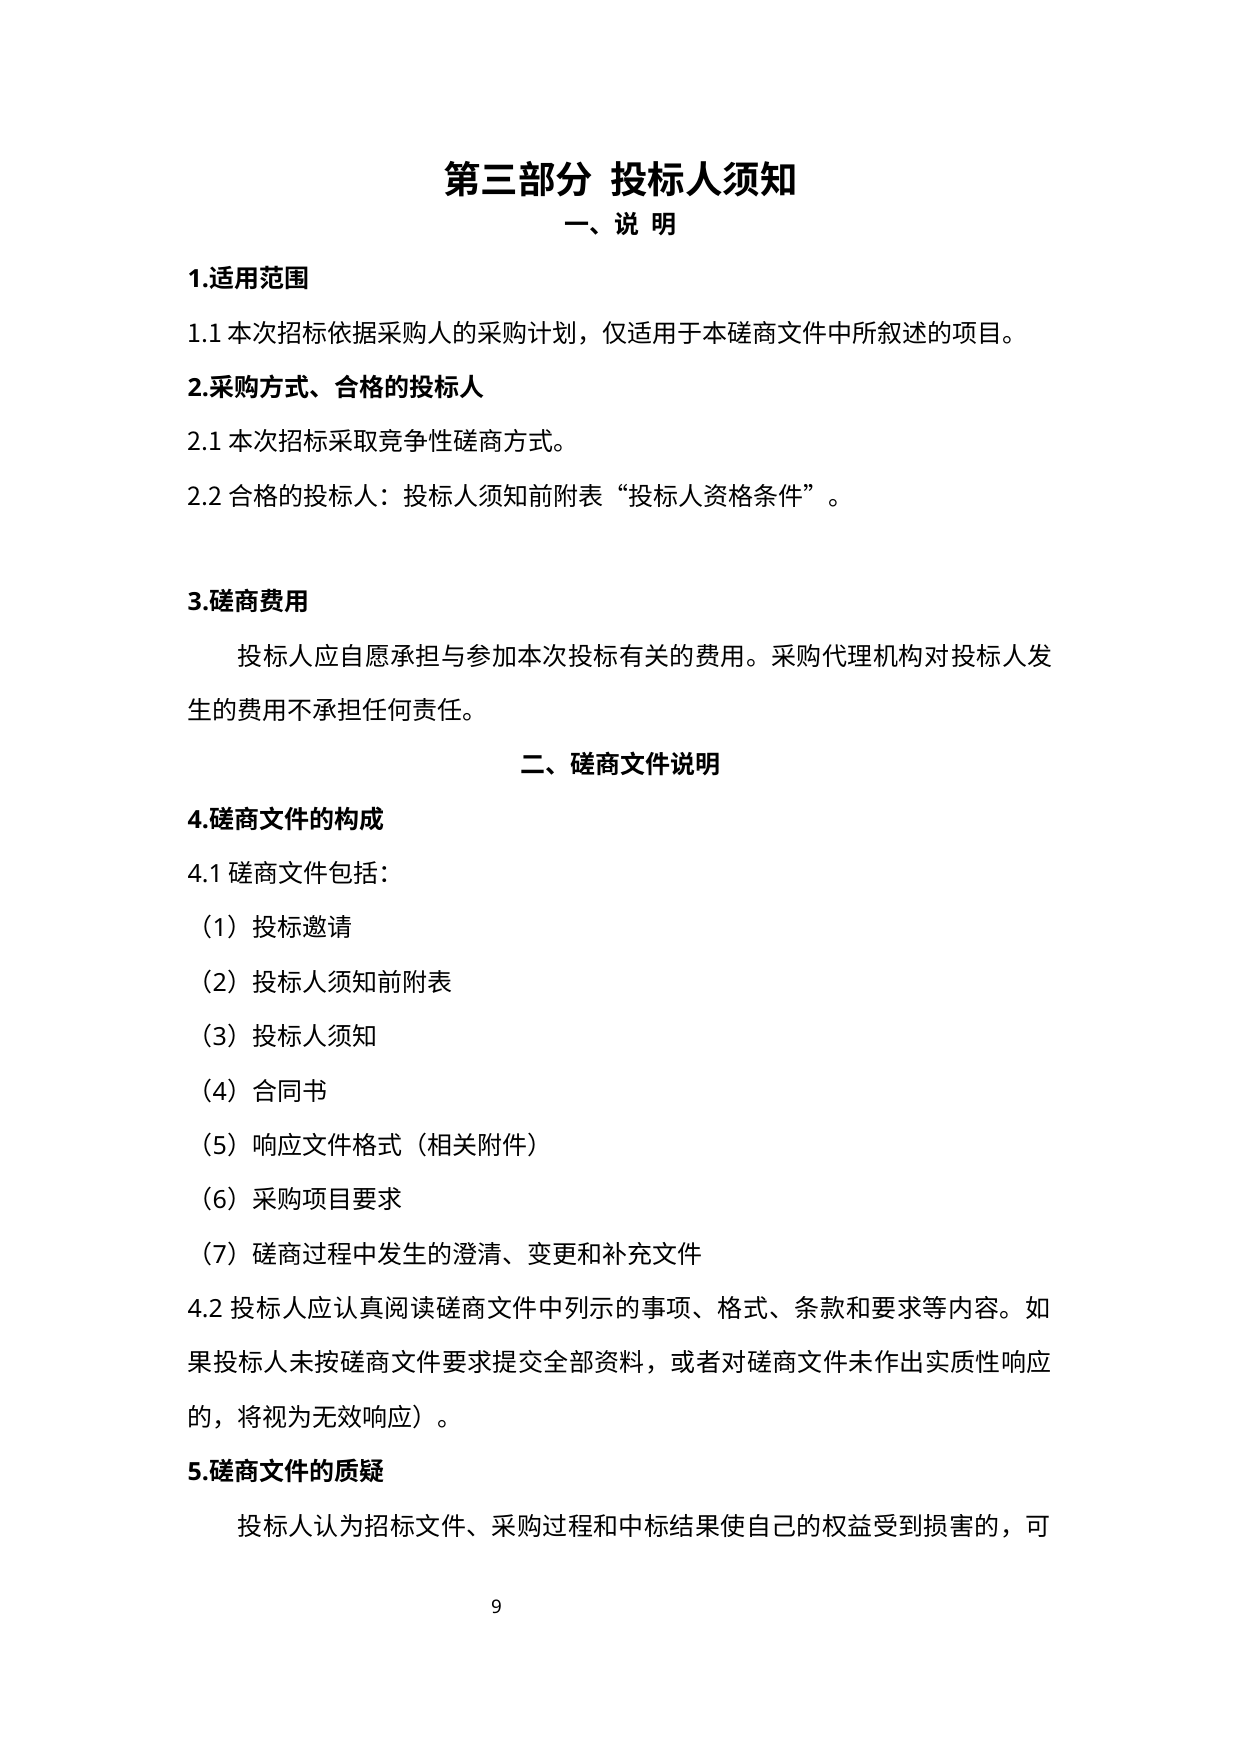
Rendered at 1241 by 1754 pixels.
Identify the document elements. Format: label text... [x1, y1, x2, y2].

text （3）投标人须知 [187, 1017, 1053, 1053]
text 一、说 明 [187, 204, 1053, 241]
text 1.1本次招标依据采购人的采购计划，仅适用于本磋商文件中所叙述的项目。 [187, 313, 1053, 349]
text 5.磋商文件的质疑 [187, 1452, 1053, 1488]
text 2.采购方式、合格的投标人 [187, 367, 1053, 404]
text 3.磋商费用 [187, 582, 1053, 618]
text 4.2 投标人应认真阅读磋商文件中列示的事项、格式、条款和要求等内容。如果投标人未按磋商文件要求提交全部资料，或者对磋商文件未作出实质性响应的，将视为无效响应）。 [187, 1288, 1053, 1433]
text 4.磋商文件的构成 [187, 799, 1053, 835]
text （2）投标人须知前附表 [187, 962, 1053, 998]
text （4）合同书 [187, 1071, 1053, 1107]
text （6）采购项目要求 [187, 1180, 1053, 1216]
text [187, 1506, 1053, 1542]
text 第三部分 投标人须知 [187, 150, 1053, 204]
text 投标人应自愿承担与参加本次投标有关的费用。采购代理机构对投标人发生的费用不承担任何责任。 [187, 636, 1053, 727]
text （5）响应文件格式（相关附件） [187, 1125, 1053, 1162]
text （1）投标邀请 [187, 908, 1053, 944]
text 4.1磋商文件包括： [187, 853, 1053, 890]
text 二、磋商文件说明 [187, 745, 1053, 781]
text （7）磋商过程中发生的澄清、变更和补充文件 [187, 1234, 1053, 1270]
text 2.2 合格的投标人：投标人须知前附表“投标人资格条件”。 [187, 476, 1053, 512]
text 1.适用范围 [187, 259, 1053, 295]
text 2.1 本次招标采取竞争性磋商方式。 [187, 422, 1053, 458]
